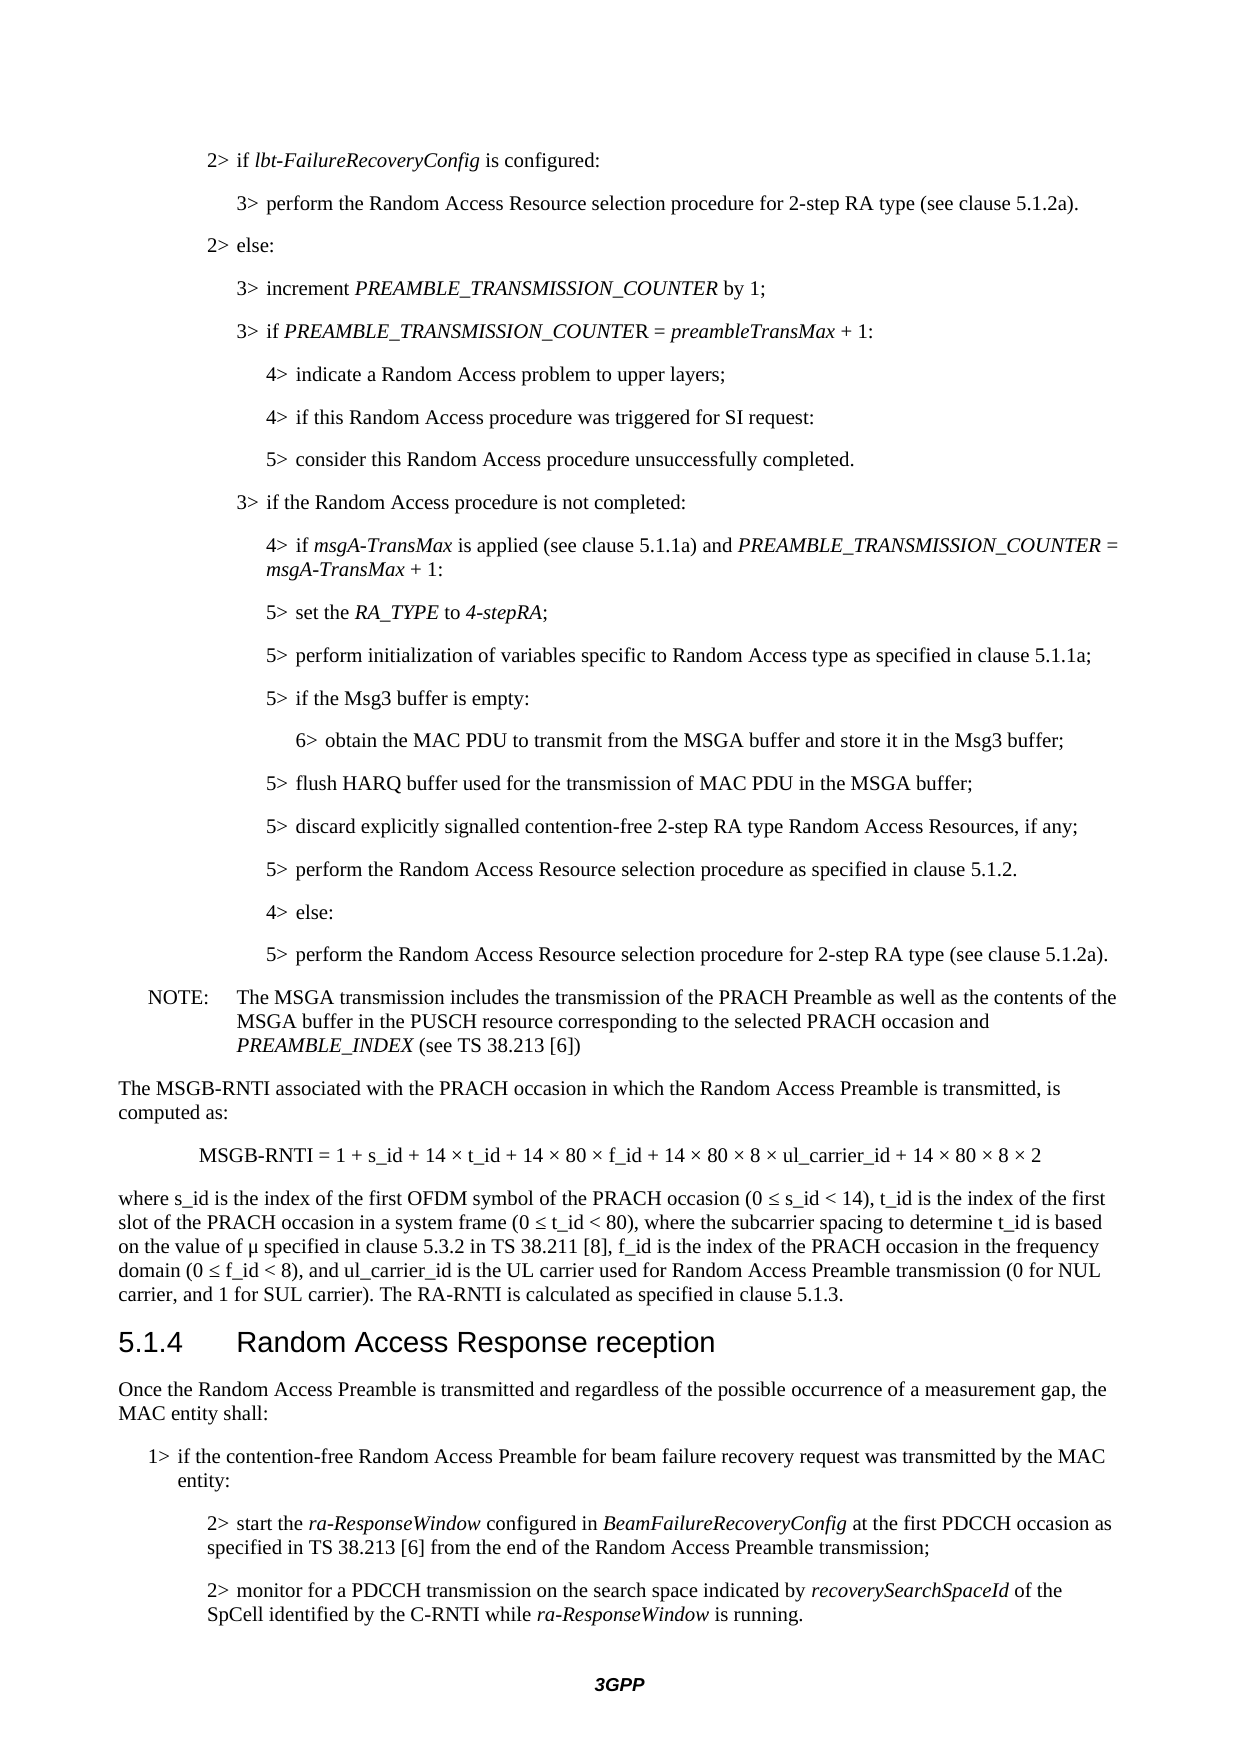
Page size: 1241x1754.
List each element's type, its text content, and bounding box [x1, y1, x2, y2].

subtitle 5.1.4 Random Access Response reception [118, 1325, 1122, 1358]
text 6> obtain the MAC PDU to transmit from the MSGA buffer and store it in the Msg3 buffer; [295, 728, 1122, 752]
text 4> if msgA-TransMax is applied (see clause 5.1.1a) and PREAMBLE_TRANSMISSION_COUNTER = msgA-TransMax + 1: [266, 533, 1122, 581]
text 4> else: [266, 899, 1122, 924]
text 5> perform initialization of variables specific to Random Access type as specified in clause 5.1.1a; [266, 643, 1122, 667]
text where s_id is the index of the first OFDM symbol of the PRACH occasion (0 ≤ s_id < 14), t_id is the index of the first slot of the PRACH occasion in a system frame (0 ≤ t_id < 80), where the subcarrier spacing to determine t_id is based on the value of μ specified in clause 5.3.2 in TS 38.211 [8], f_id is the index of the PRACH occasion in the frequency domain (0 ≤ f_id < 8), and ul_carrier_id is the UL carrier used for Random Access Preamble transmission (0 for NUL carrier, and 1 for SUL carrier). The RA-RNTI is calculated as specified in clause 5.1.3. [118, 1186, 1122, 1306]
text NOTE: The MSGA transmission includes the transmission of the PRACH Preamble as well as the contents of the MSGA buffer in the PUSCH resource corresponding to the selected PRACH occasion and PREAMBLE_INDEX (see TS 38.213 [6]) [148, 985, 1122, 1057]
text 5> consider this Random Access procedure unsuccessfully completed. [266, 447, 1122, 471]
text 4> if this Random Access procedure was triggered for SI request: [266, 404, 1122, 429]
text 5> discard explicitly signalled contention-free 2-step RA type Random Access Resources, if any; [266, 814, 1122, 838]
text 3> increment PREAMBLE_TRANSMISSION_COUNTER by 1; [236, 276, 1122, 300]
text Once the Random Access Preamble is transmitted and regardless of the possible occurrence of a measurement gap, the MAC entity shall: [118, 1377, 1122, 1425]
text 3> perform the Random Access Resource selection procedure for 2-step RA type (see clause 5.1.2a). [236, 191, 1122, 214]
text The MSGB-RNTI associated with the PRACH occasion in which the Random Access Preamble is transmitted, is computed as: [118, 1076, 1122, 1124]
text 2> start the ra-ResponseWindow configured in BeamFailureRecoveryConfig at the first PDCCH occasion as specified in TS 38.213 [6] from the end of the Random Access Preamble transmission; [207, 1511, 1122, 1559]
text 5> perform the Random Access Resource selection procedure for 2-step RA type (see clause 5.1.2a). [266, 942, 1122, 966]
text 3> if the Random Access procedure is not completed: [236, 490, 1122, 514]
text 4> indicate a Random Access problem to upper layers; [266, 362, 1122, 386]
text 1> if the contention-free Random Access Preamble for beam failure recovery request was transmitted by the MAC entity: [148, 1444, 1122, 1492]
text 2> else: [207, 233, 1122, 257]
text 5> perform the Random Access Resource selection procedure as specified in clause 5.1.2. [266, 857, 1122, 881]
text 3> if PREAMBLE_TRANSMISSION_COUNTER = preambleTransMax + 1: [236, 319, 1122, 343]
text 2> if lbt-FailureRecoveryConfig is configured: [207, 148, 1122, 172]
text 5> if the Msg3 buffer is empty: [266, 686, 1122, 709]
text 5> flush HARQ buffer used for the transmission of MAC PDU in the MSGA buffer; [266, 771, 1122, 795]
text 5> set the RA_TYPE to 4-stepRA; [266, 600, 1122, 624]
text 2> monitor for a PDCCH transmission on the search space indicated by recoverySearchSpaceId of the SpCell identified by the C-RNTI while ra-ResponseWindow is running. [207, 1578, 1122, 1626]
text MSGB-RNTI = 1 + s_id + 14 × t_id + 14 × 80 × f_id + 14 × 80 × 8 × ul_carrier_id + 14 × 80 × 8 × 2 [118, 1143, 1122, 1167]
